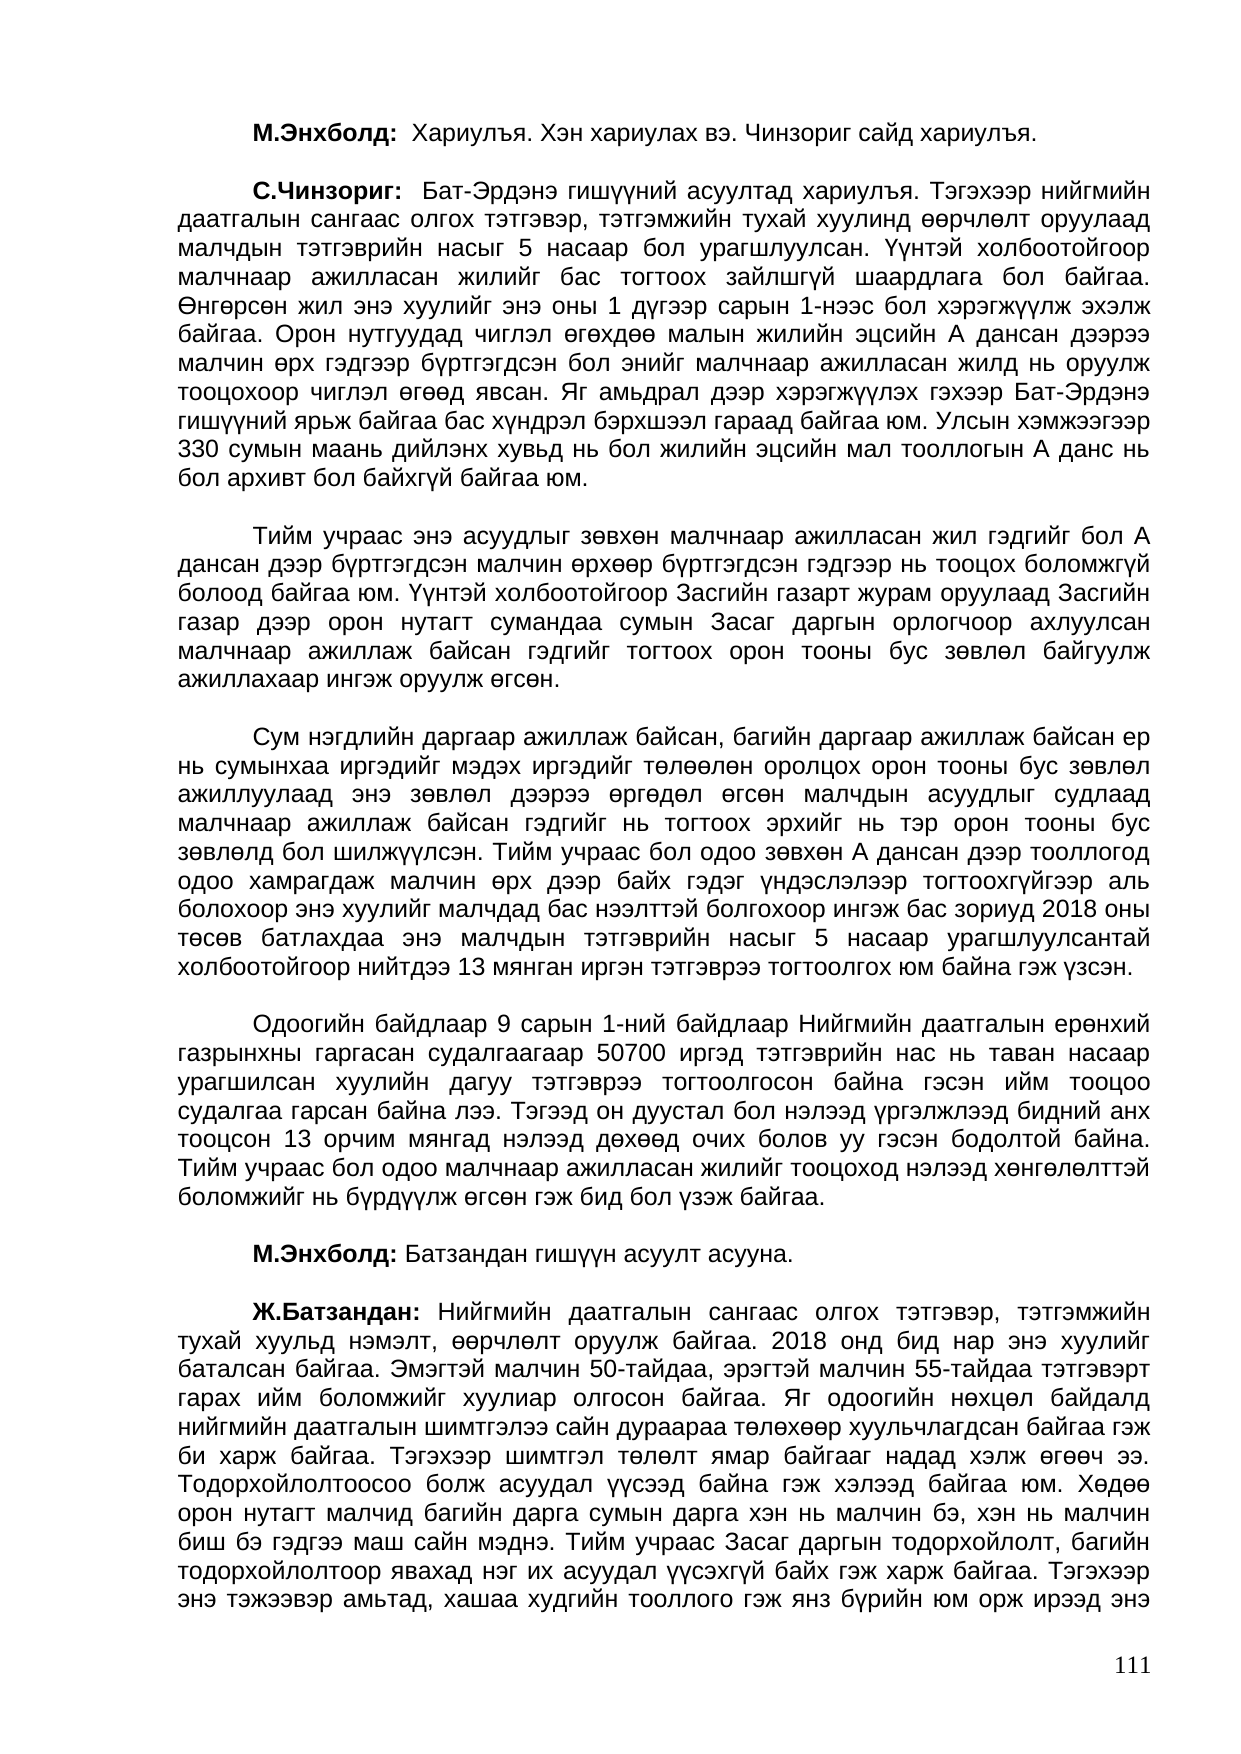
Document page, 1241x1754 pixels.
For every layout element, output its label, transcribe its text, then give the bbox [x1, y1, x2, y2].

text Одоогийн байдлаар 9 сарын 1-ний байдлаар Нийгмийн даатгалын ерөнхий газрынхны гаргасан судалгаагаар 50700 иргэд тэтгэврийн нас нь таван насаар урагшилсан хуулийн дагуу тэтгэврээ тогтоолгосон байна гэсэн ийм тооцоо судалгаа гарсан байна лээ. Тэгээд он дуустал бол нэлээд үргэлжлээд бидний анх тооцсон 13 орчим мянгад нэлээд дөхөөд очих болов уу гэсэн бодолтой байна. Тийм учраас бол одоо малчнаар ажилласан жилийг тооцоход нэлээд хөнгөлөлттэй боломжийг нь бүрдүүлж өгсөн гэж бид бол үзэж байгаа. [177, 1009, 1152, 1211]
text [177, 1297, 1152, 1613]
text М.Энхболд: Батзандан гишүүн асуулт асууна. [177, 1239, 1152, 1268]
text Сум нэгдлийн даргаар ажиллаж байсан, багийн даргаар ажиллаж байсан ер нь сумынхаа иргэдийг мэдэх иргэдийг төлөөлөн оролцох орон тооны бус зөвлөл ажиллуулаад энэ зөвлөл дээрээ өргөдөл өгсөн малчдын асуудлыг судлаад малчнаар ажиллаж байсан гэдгийг нь тогтоох эрхийг нь тэр орон тооны бус зөвлөлд бол шилжүүлсэн. Тийм учраас бол одоо зөвхөн А дансан дээр тооллогод одоо хамрагдаж малчин өрх дээр байх гэдэг үндэслэлээр тогтоохгүйгээр аль болохоор энэ хуулийг малчдад бас нээлттэй болгохоор ингэж бас зориуд 2018 оны төсөв батлахдаа энэ малчдын тэтгэврийн насыг 5 насаар урагшлуулсантай холбоотойгоор нийтдээ 13 мянган иргэн тэтгэврээ тогтоолгох юм байна гэж үзсэн. [177, 722, 1152, 981]
text М.Энхболд: Хариулъя. Хэн хариулах вэ. Чинзориг сайд хариулъя. [177, 118, 1152, 147]
text С.Чинзориг: Бат-Эрдэнэ гишүүний асуултад хариулъя. Тэгэхээр нийгмийн даатгалын сангаас олгох тэтгэвэр, тэтгэмжийн тухай хуулинд өөрчлөлт оруулаад малчдын тэтгэврийн насыг 5 насаар бол урагшлуулсан. Үүнтэй холбоотойгоор малчнаар ажилласан жилийг бас тогтоох зайлшгүй шаардлага бол байгаа. Өнгөрсөн жил энэ хуулийг энэ оны 1 дүгээр сарын 1-нээс бол хэрэгжүүлж эхэлж байгаа. Орон нутгуудад чиглэл өгөхдөө малын жилийн эцсийн А дансан дээрээ малчин өрх гэдгээр бүртгэгдсэн бол энийг малчнаар ажилласан жилд нь оруулж тооцохоор чиглэл өгөөд явсан. Яг амьдрал дээр хэрэгжүүлэх гэхээр Бат-Эрдэнэ гишүүний ярьж байгаа бас хүндрэл бэрхшээл гараад байгаа юм. Улсын хэмжээгээр 330 сумын маань дийлэнх хувьд нь бол жилийн эцсийн мал тооллогын А данс нь бол архивт бол байхгүй байгаа юм. [177, 176, 1152, 492]
text Тийм учраас энэ асуудлыг зөвхөн малчнаар ажилласан жил гэдгийг бол А дансан дээр бүртгэгдсэн малчин өрхөөр бүртгэгдсэн гэдгээр нь тооцох боломжгүй болоод байгаа юм. Үүнтэй холбоотойгоор Засгийн газарт журам оруулаад Засгийн газар дээр орон нутагт сумандаа сумын Засаг даргын орлогчоор ахлуулсан малчнаар ажиллаж байсан гэдгийг тогтоох орон тооны бус зөвлөл байгуулж ажиллахаар ингэж оруулж өгсөн. [177, 521, 1152, 693]
